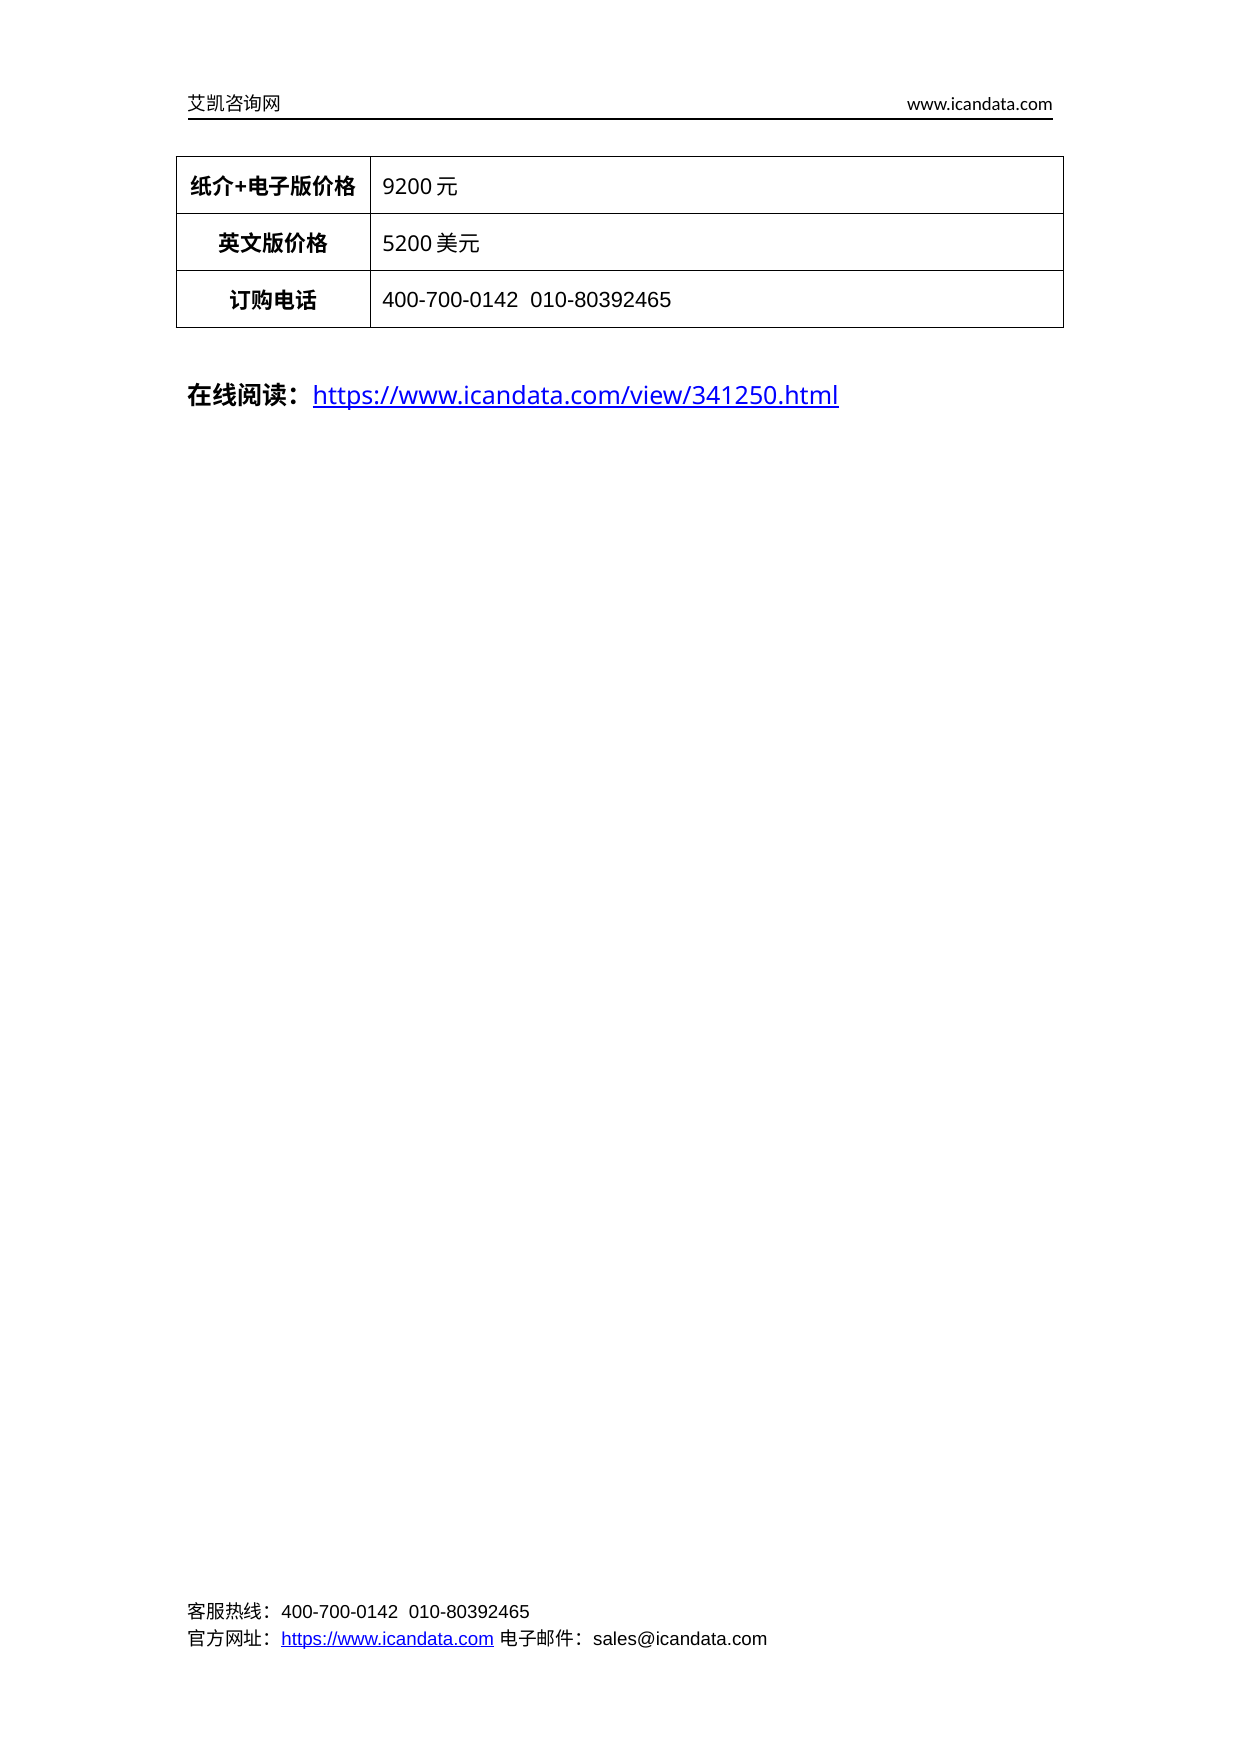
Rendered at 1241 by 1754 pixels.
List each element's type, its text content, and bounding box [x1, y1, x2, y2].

table_cell 400-700-0142 010-80392465 [371, 271, 1063, 327]
table_cell 5200美元 [371, 214, 1063, 270]
table_cell 英文版价格 [177, 214, 370, 270]
table_cell 订购电话 [177, 271, 370, 327]
table_cell 9200元 [371, 157, 1063, 213]
table_cell 纸介+电子版价格 [177, 157, 370, 213]
text 在线阅读：https://www.icandata.com/view/341250.html [187, 361, 1053, 426]
